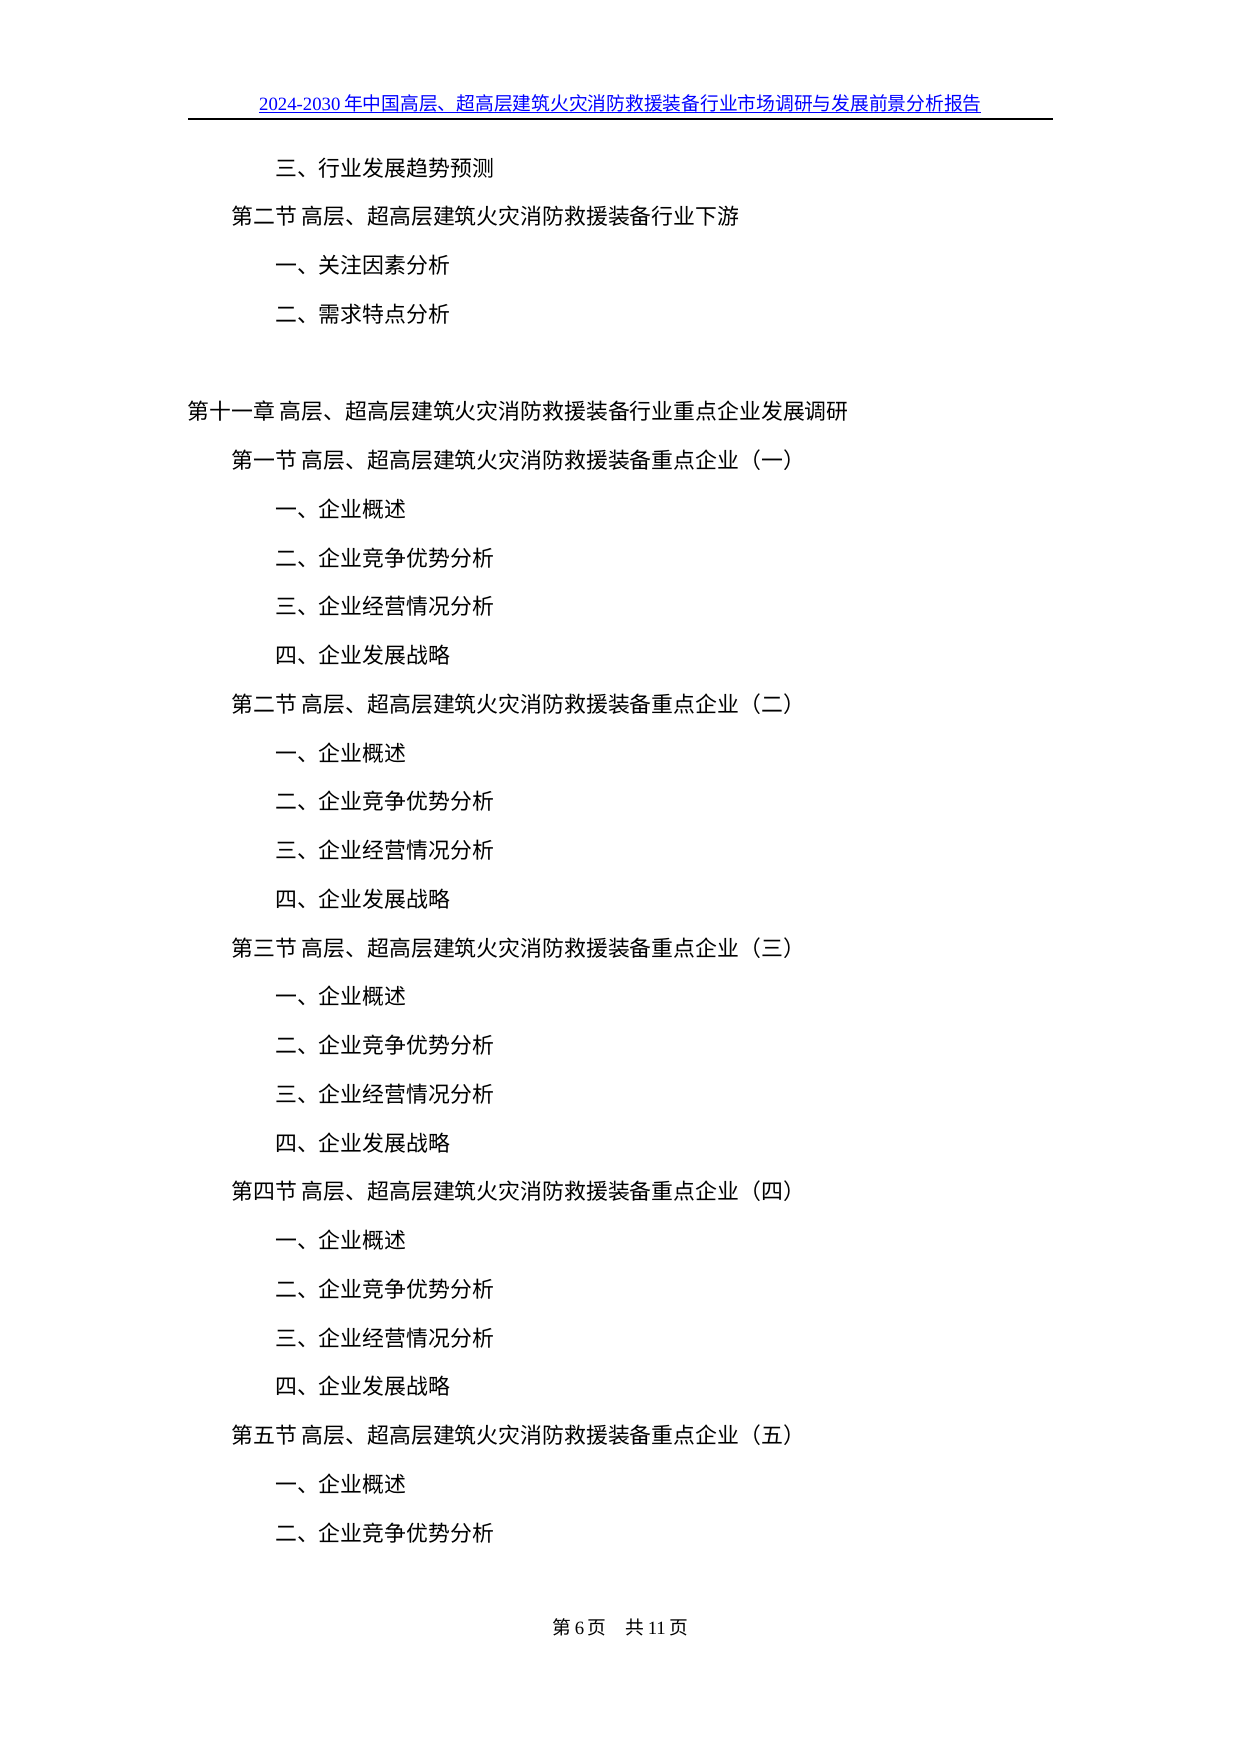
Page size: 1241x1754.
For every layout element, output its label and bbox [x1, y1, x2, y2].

text [187, 150, 1053, 1548]
